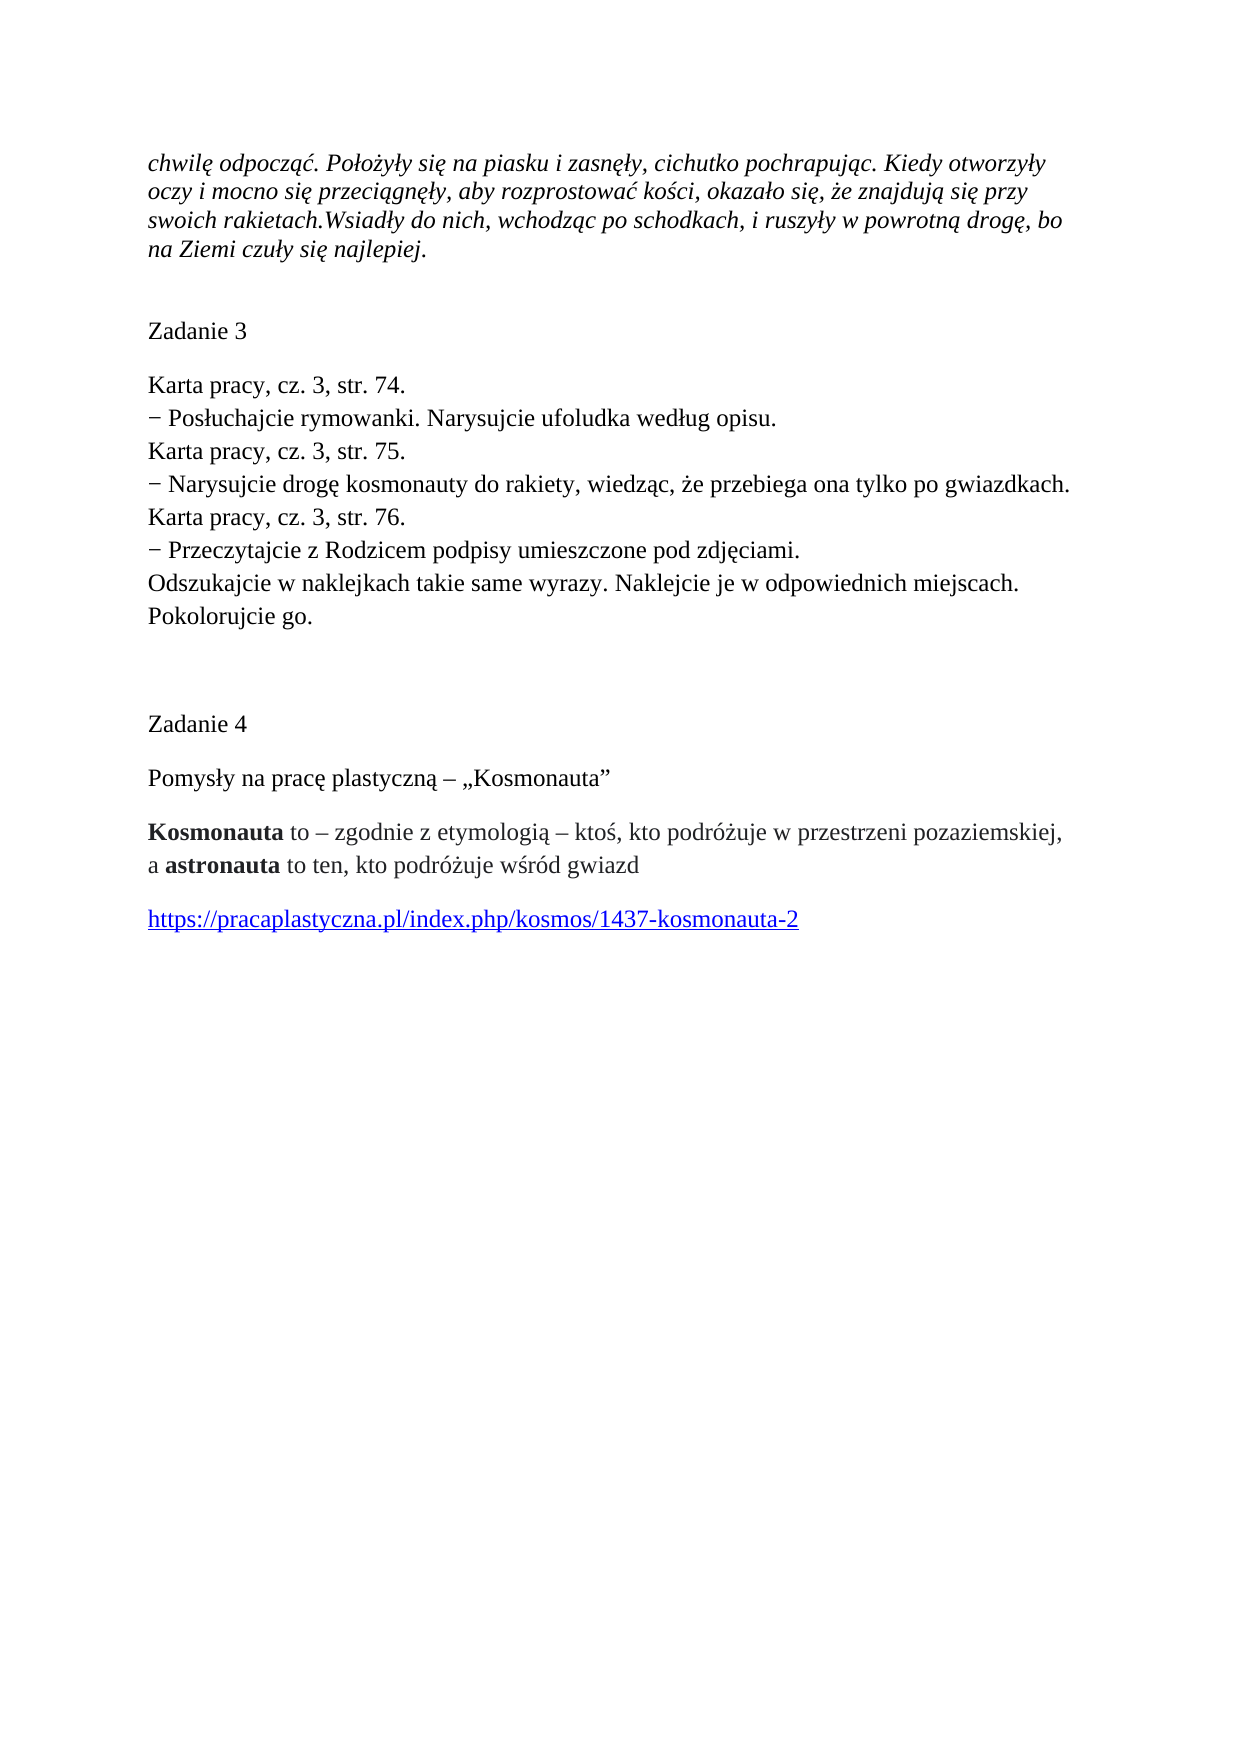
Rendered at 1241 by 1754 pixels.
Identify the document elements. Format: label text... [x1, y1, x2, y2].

text Pomysły na pracę plastyczną – „Kosmonauta” [148, 763, 1093, 792]
text − Narysujcie drogę kosmonauty do rakiety, wiedząc, że przebiega ona tylko po gwiazdkach. [148, 469, 1093, 498]
text Zadanie 4 [148, 709, 1093, 738]
text Kosmonauta to – zgodnie z etymologią – ktoś, kto podróżuje w przestrzeni pozaziemskiej, a astronauta to ten, kto podróżuje wśród gwiazd [148, 817, 1093, 879]
text Karta pracy, cz. 3, str. 75. [148, 436, 1093, 465]
text Karta pracy, cz. 3, str. 76. − Przeczytajcie z Rodzicem podpisy umieszczone pod zdjęciami. Odszukajcie w naklejkach takie same wyrazy. Naklejcie je w odpowiednich miejscach. Pokolorujcie go. [148, 502, 1093, 630]
text https://pracaplastyczna.pl/index.php/kosmos/1437-kosmonauta-2 [148, 904, 1093, 932]
text Zadanie 3 [148, 316, 1093, 345]
text Karta pracy, cz. 3, str. 74. [148, 370, 1093, 399]
text − Posłuchajcie rymowanki. Narysujcie ufoludka według opisu. [148, 403, 1093, 432]
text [148, 148, 1093, 263]
